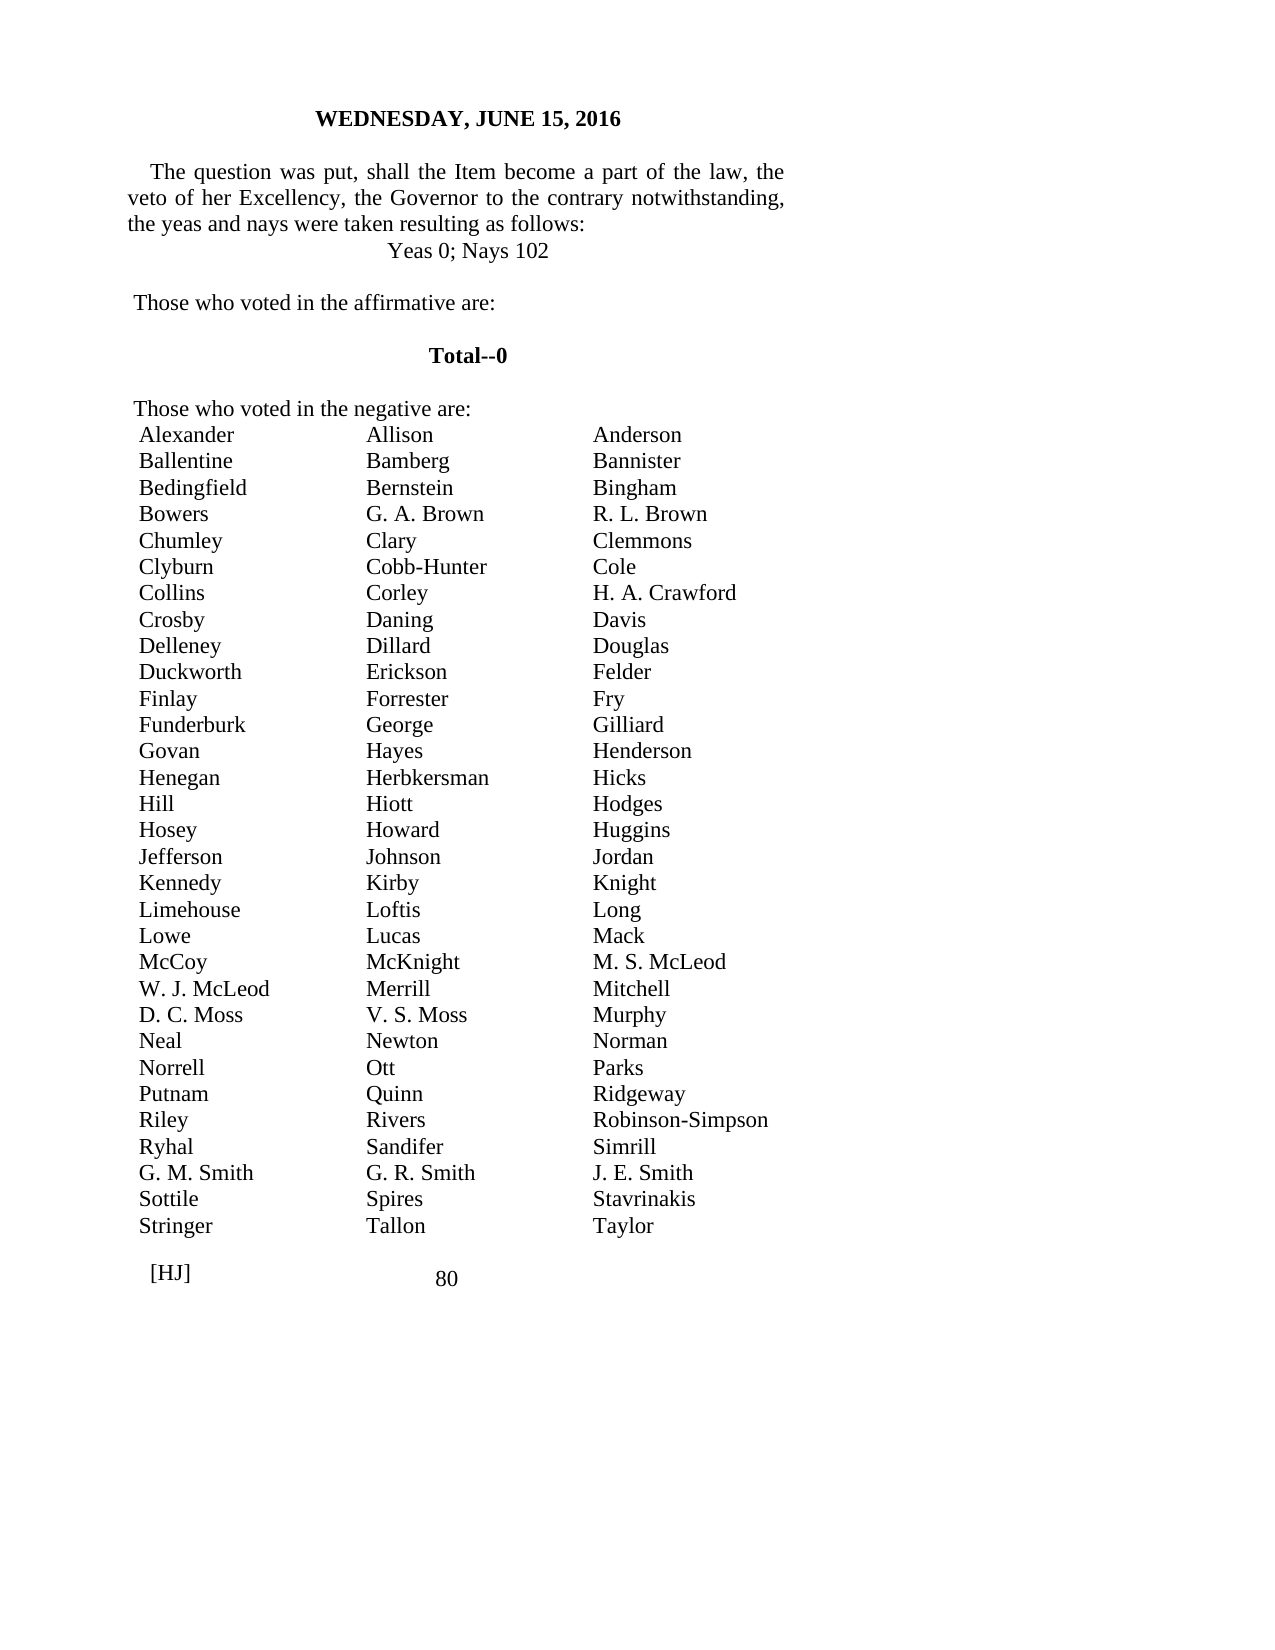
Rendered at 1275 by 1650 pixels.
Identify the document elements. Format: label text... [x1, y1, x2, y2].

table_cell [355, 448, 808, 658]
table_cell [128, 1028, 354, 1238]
text Those who voted in the negative are: [127, 395, 786, 421]
text Total--0 [127, 342, 786, 368]
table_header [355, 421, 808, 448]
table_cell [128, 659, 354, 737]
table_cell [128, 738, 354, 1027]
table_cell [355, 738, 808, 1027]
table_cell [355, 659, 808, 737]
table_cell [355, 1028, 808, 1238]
text Yeas 0; Nays 102 [127, 237, 786, 263]
text Those who voted in the affirmative are: [127, 289, 786, 316]
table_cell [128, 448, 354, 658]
text The question was put, shall the Item become a part of the law, the veto of her Excellency, the Governor to the contrary notwithstanding, the yeas and nays were taken resulting as follows: [127, 158, 786, 237]
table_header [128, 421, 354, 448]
